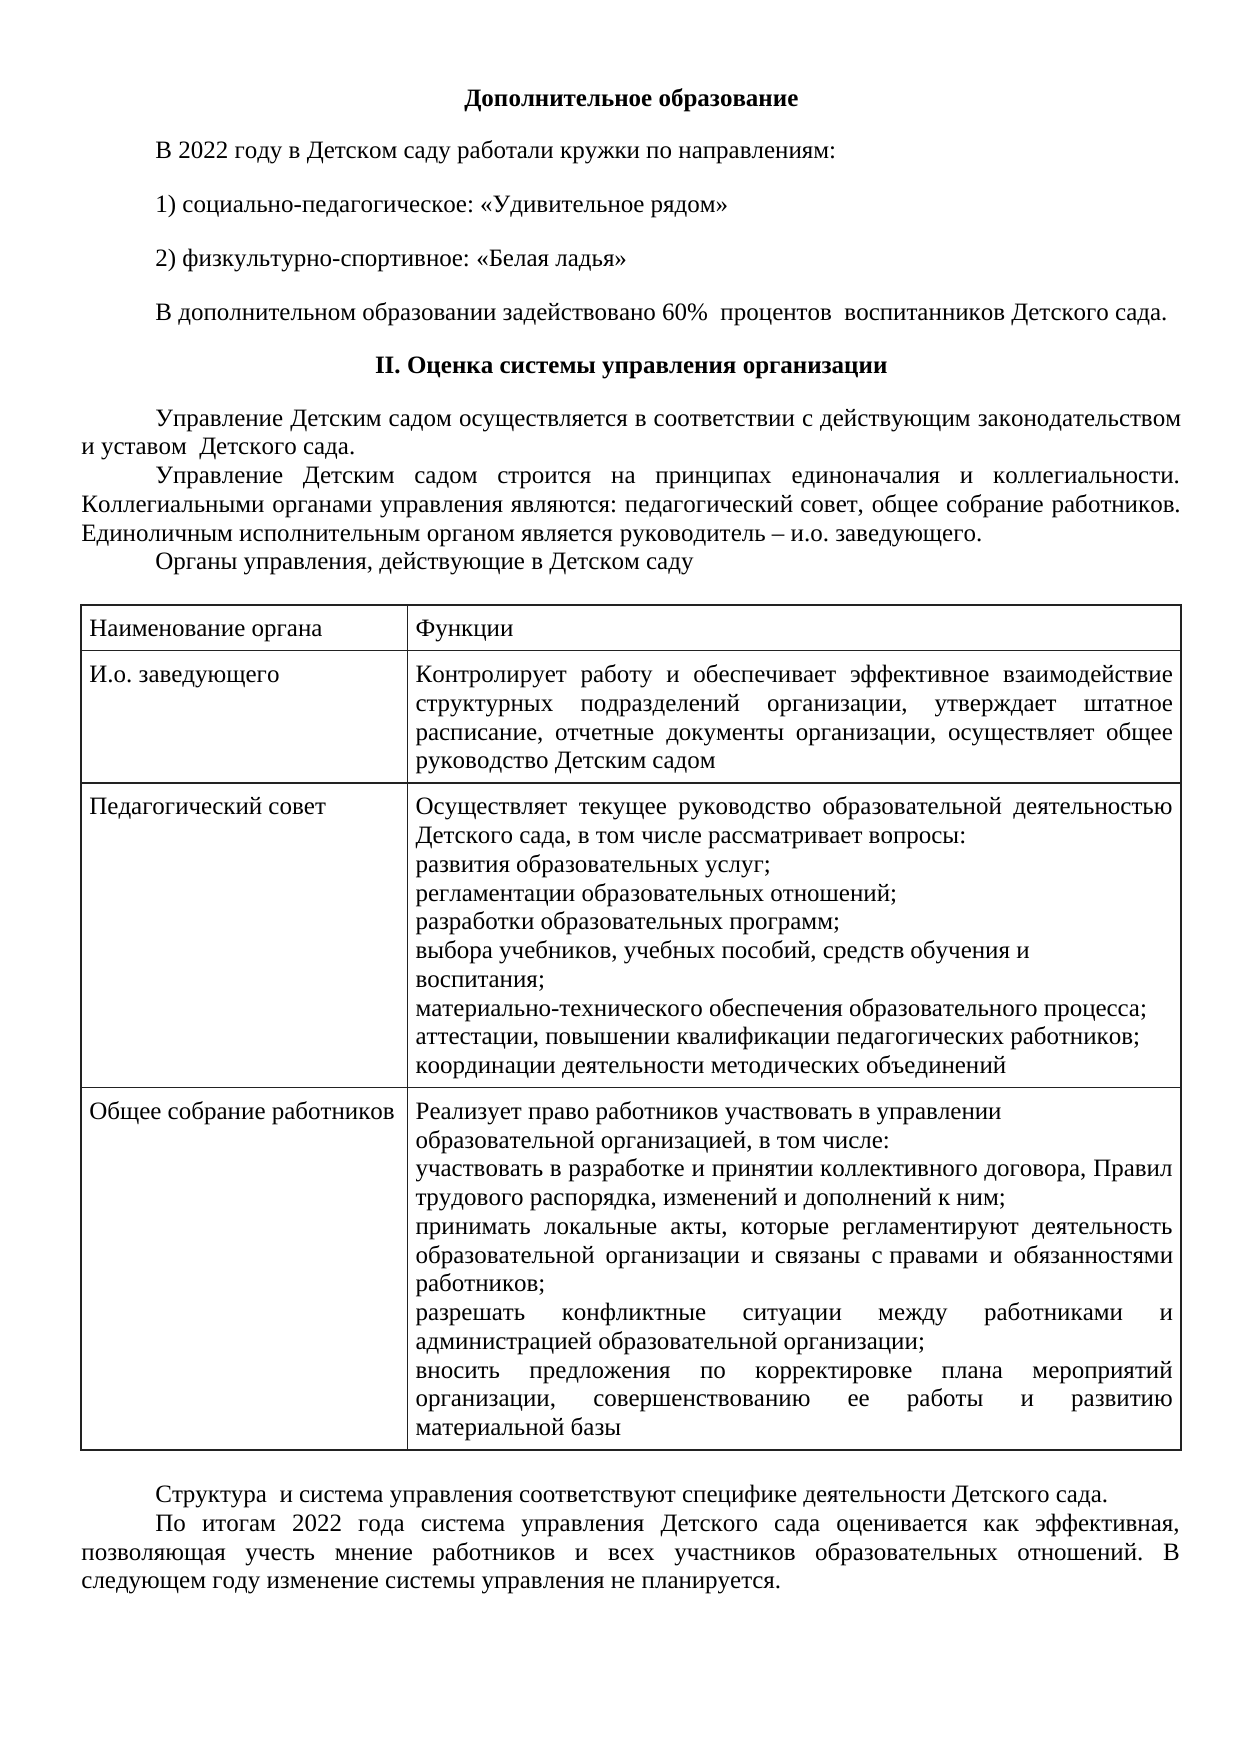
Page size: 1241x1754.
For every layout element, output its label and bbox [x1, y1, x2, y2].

table_header [74, 75, 1189, 1654]
